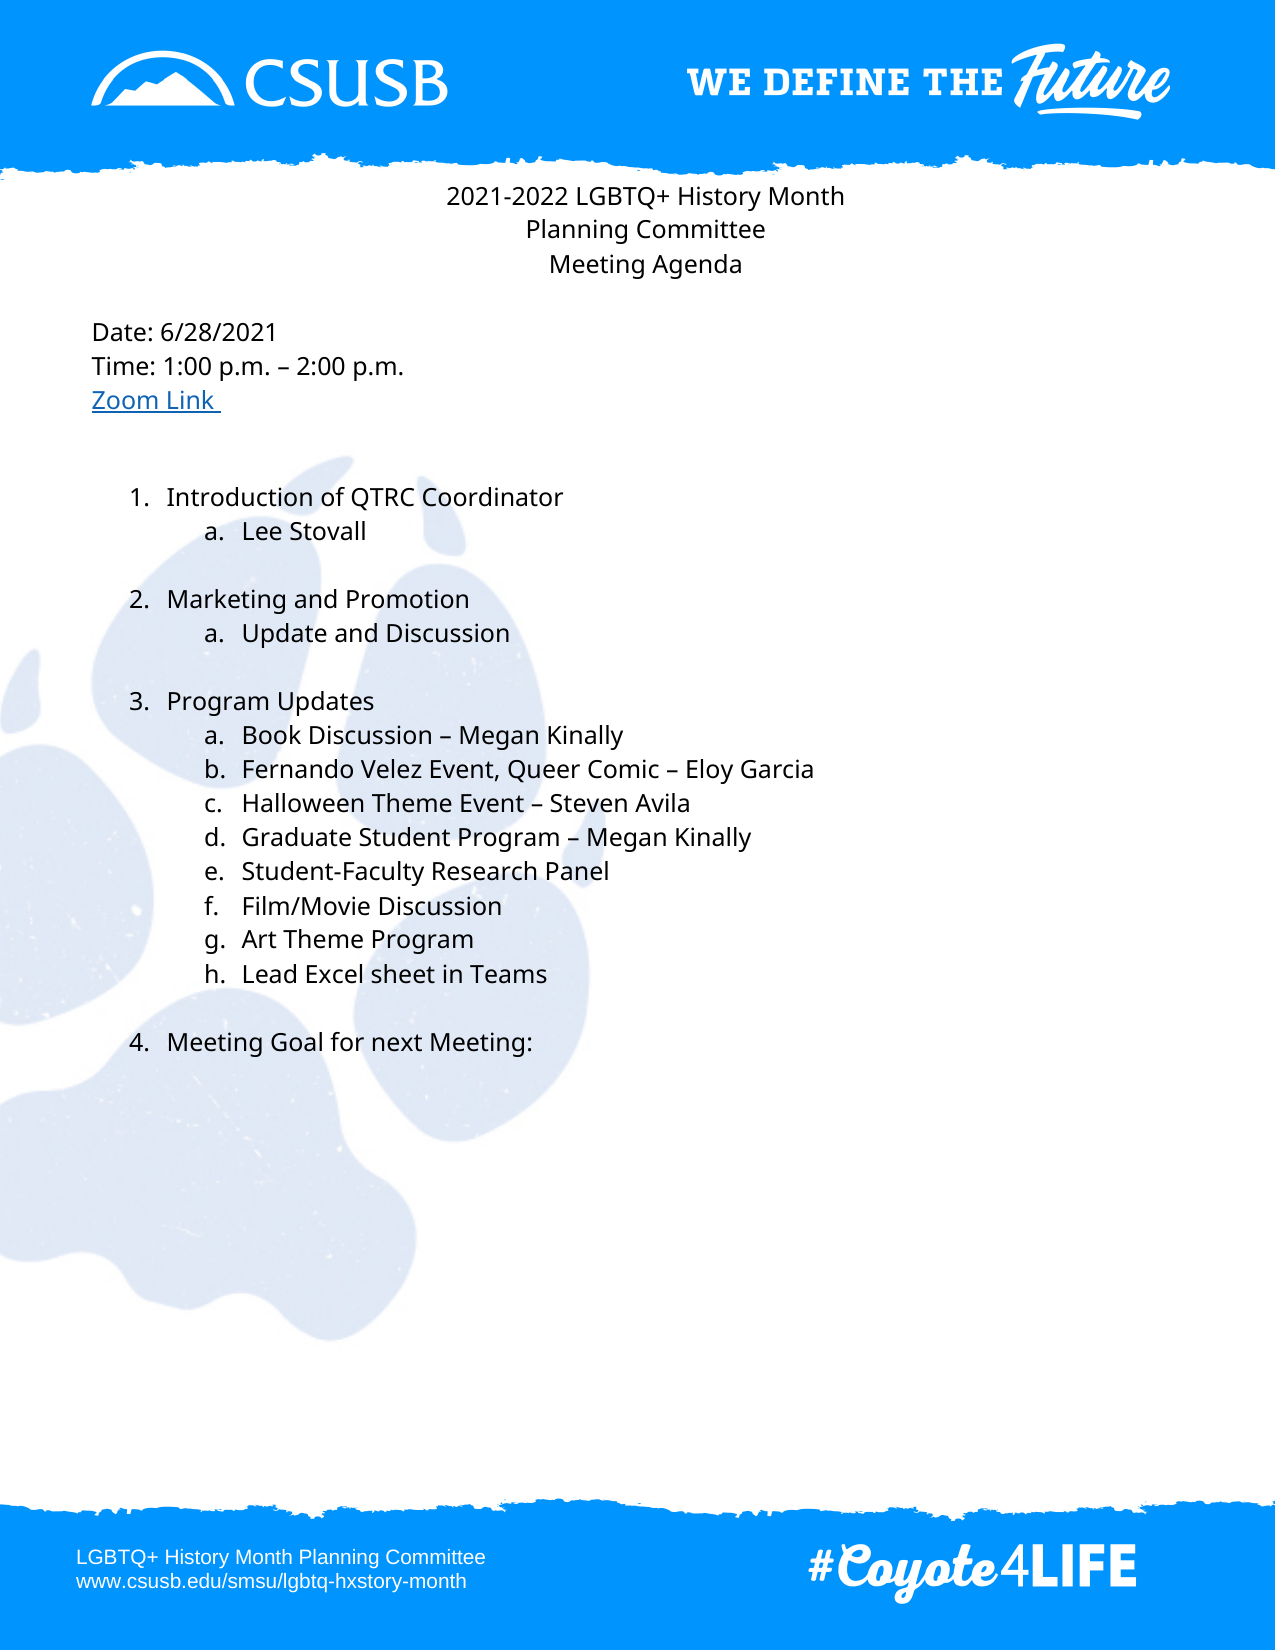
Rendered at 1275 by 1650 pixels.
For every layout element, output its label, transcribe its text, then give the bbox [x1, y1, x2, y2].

text Zoom Link [91, 382, 1200, 417]
picture [0, 0, 1275, 180]
list Introduction of QTRC Coordinator [129, 479, 1200, 513]
list Book Discussion – Megan Kinally [204, 718, 1200, 752]
list Lee Stovall [204, 513, 1200, 547]
list Film/Movie Discussion [204, 888, 1200, 922]
list Fernando Velez Event, Queer Comic – Eloy Garcia [204, 752, 1200, 786]
text Meeting Agenda [91, 246, 1200, 280]
picture [0, 431, 628, 1361]
picture [0, 1497, 1275, 1650]
text Date: 6/28/2021 [91, 314, 1200, 348]
list Art Theme Program [204, 922, 1200, 956]
list Graduate Student Program – Megan Kinally [204, 820, 1200, 854]
text 2021-2022 LGBTQ+ History Month [91, 178, 1200, 212]
list Update and Discussion [204, 616, 1200, 650]
list Lead Excel sheet in Teams [204, 956, 1200, 990]
text Time: 1:00 p.m. – 2:00 p.m. [91, 348, 1200, 382]
list Student-Faculty Research Panel [204, 854, 1200, 888]
list Halloween Theme Event – Steven Avila [204, 786, 1200, 820]
text Planning Committee [91, 212, 1200, 246]
list Program Updates [129, 684, 1200, 718]
list Marketing and Promotion [129, 582, 1200, 616]
list Meeting Goal for next Meeting: [129, 1024, 1200, 1058]
